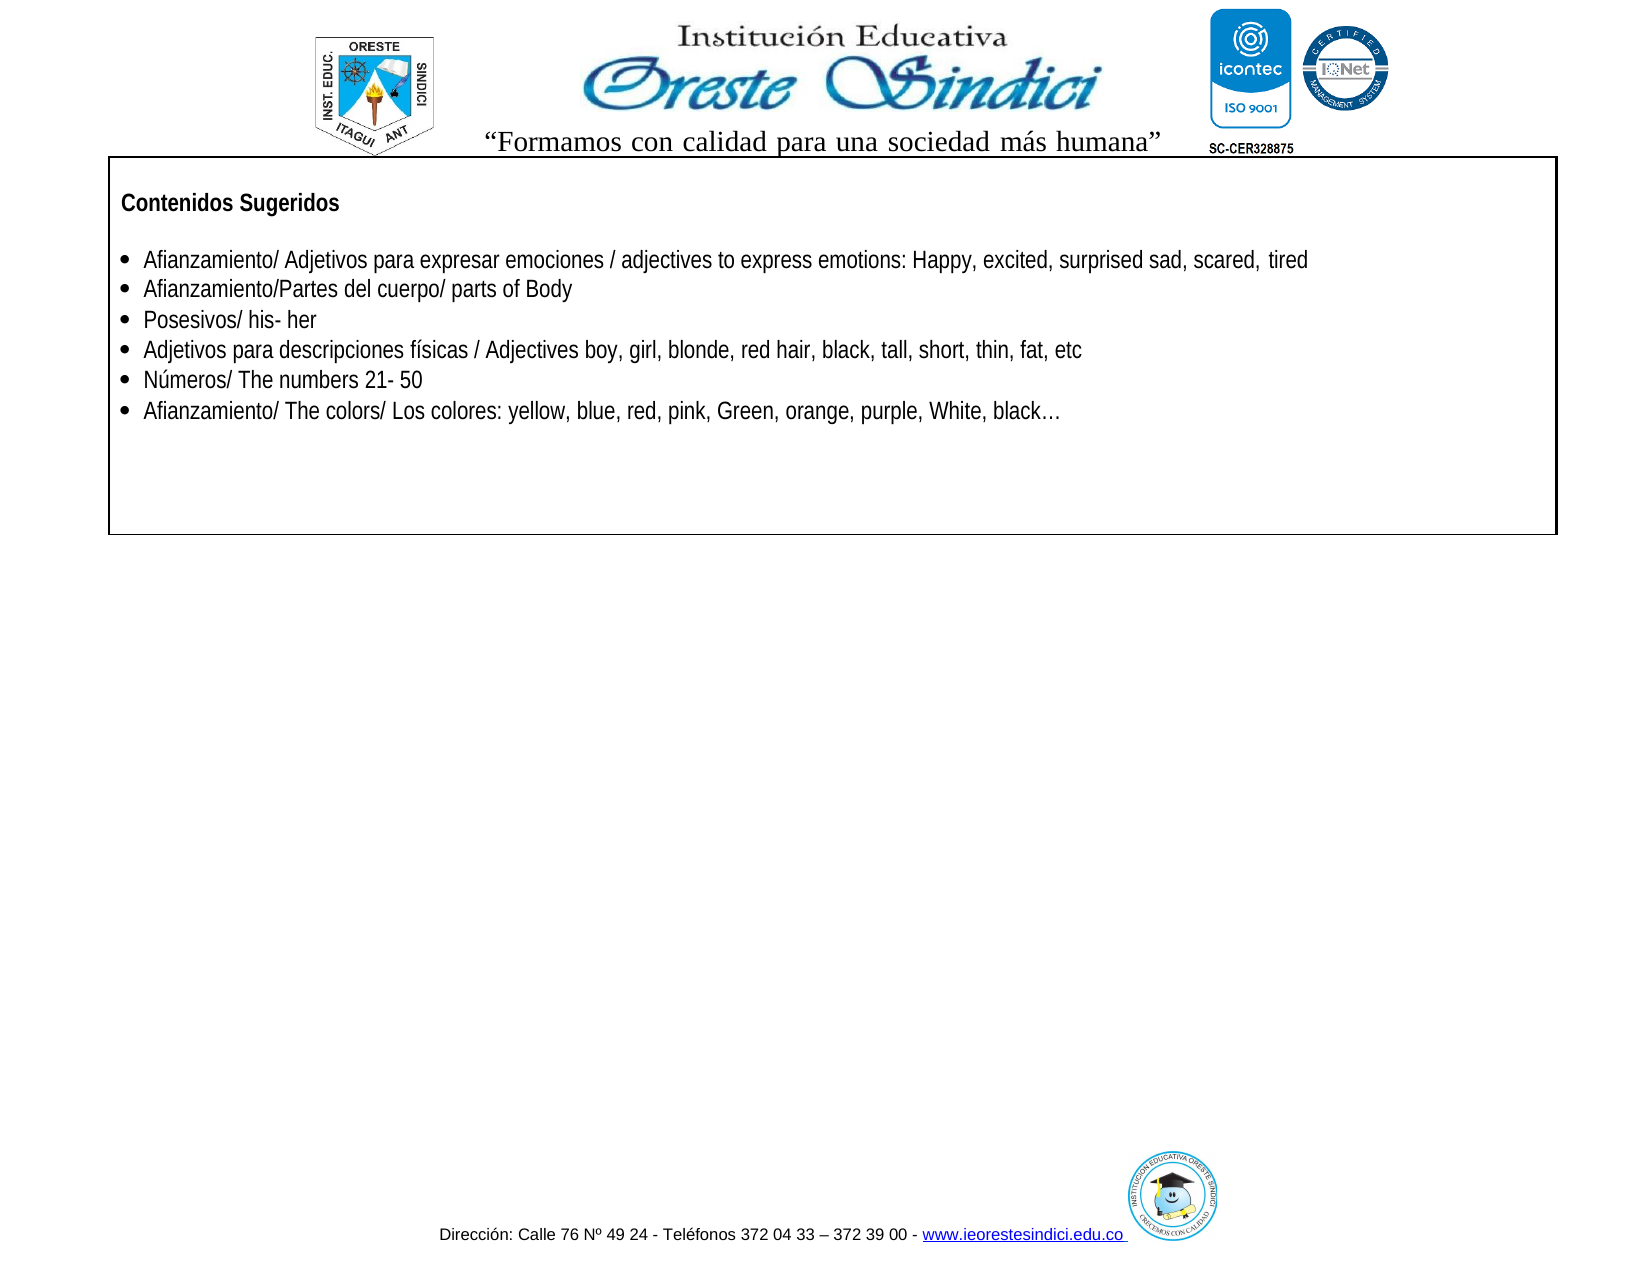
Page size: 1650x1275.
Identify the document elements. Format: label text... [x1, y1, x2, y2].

table_cell Contenidos Sugeridos Afianzamiento/ Adjetivos para expresar emociones / adjectives to express emotions: Happy, excited, surprised sad, scared, tired Afianzamiento/Partes del cuerpo/ parts of Body Posesivos/ his- her Adjetivos para descripciones físicas / Adjectives boy, girl, blonde, red hair, black, tall, short, thin, fat, etc Números/ The numbers 21- 50 Afianzamiento/ The colors/ Los colores: yellow, blue, red, pink, Green, orange, purple, White, black… [110, 158, 1555, 534]
picture [315, 37, 434, 156]
picture [1182, 1151, 1218, 1185]
picture [1207, 8, 1391, 156]
picture [580, 21, 1104, 112]
picture [1128, 1151, 1218, 1241]
